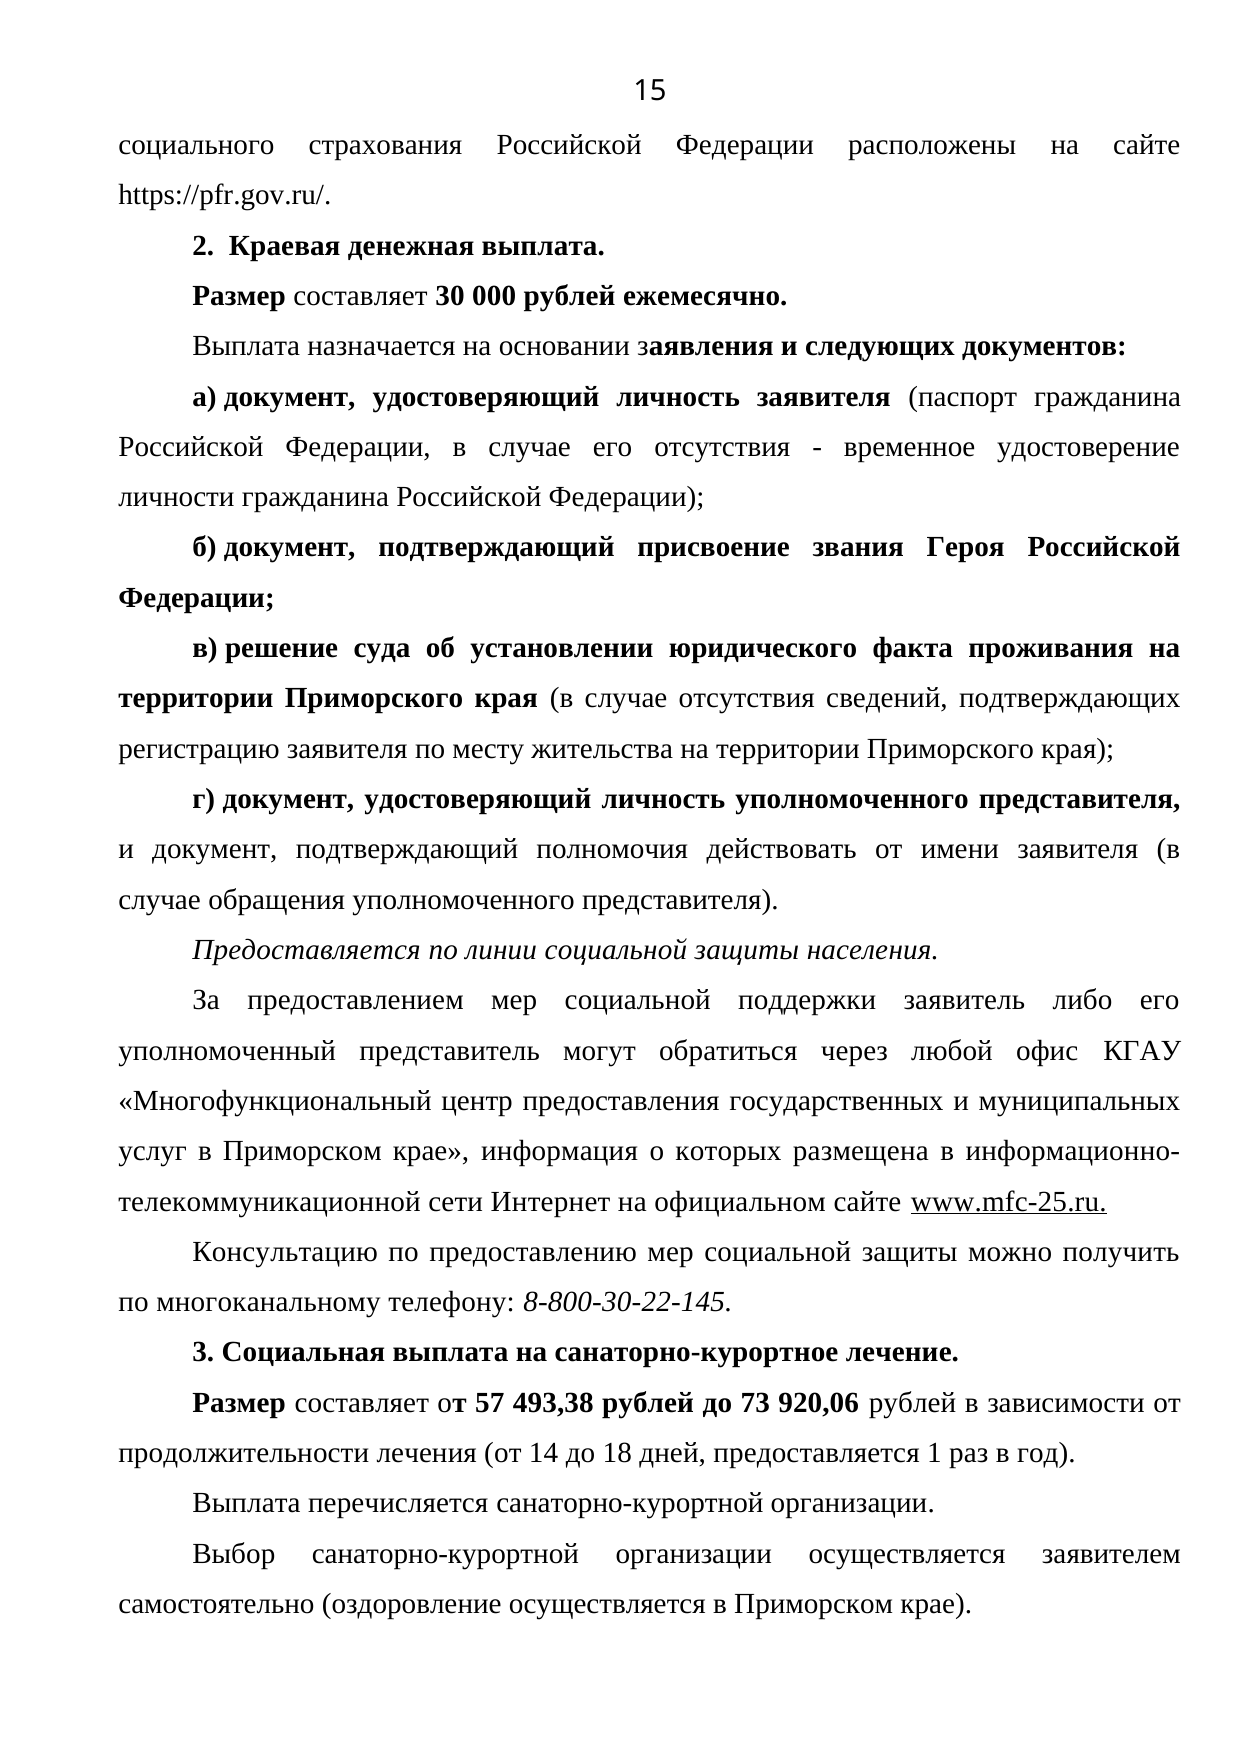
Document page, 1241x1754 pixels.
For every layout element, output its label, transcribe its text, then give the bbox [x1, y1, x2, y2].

list 2. Краевая денежная выплата. [118, 228, 1181, 261]
text в) решение суда об установлении юридического факта проживания на территории Приморского края (в случае отсутствия сведений, подтверждающих регистрацию заявителя по месту жительства на территории Приморского края); [118, 630, 1181, 764]
text г) документ, удостоверяющий личность уполномоченного представителя, и документ, подтверждающий полномочия действовать от имени заявителя (в случае обращения уполномоченного представителя). [118, 781, 1181, 915]
text Выбор санаторно-курортной организации осуществляется заявителем самостоятельно (оздоровление осуществляется в Приморском крае). [118, 1536, 1181, 1620]
text б) документ, подтверждающий присвоение звания Героя Российской Федерации; [118, 529, 1181, 613]
text Предоставляется по линии социальной защиты населения. [118, 932, 1181, 966]
list Размер составляет 30 000 рублей ежемесячно. [118, 278, 1181, 312]
list Размер составляет от 57 493,38 рублей до 73 920,06 рублей в зависимости от продолжительности лечения (от 14 до 18 дней, предоставляется 1 раз в год). [118, 1385, 1181, 1469]
list Выплата перечисляется санаторно-курортной организации. [118, 1486, 1181, 1519]
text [118, 127, 1181, 211]
text Консультацию по предоставлению мер социальной защиты можно получить по многоканальному телефону: 8-800-30-22-145. [118, 1234, 1181, 1318]
text а) документ, удостоверяющий личность заявителя (паспорт гражданина Российской Федерации, в случае его отсутствия - временное удостоверение личности гражданина Российской Федерации); [118, 379, 1181, 513]
text За предоставлением мер социальной поддержки заявитель либо его уполномоченный представитель могут обратиться через любой офис КГАУ «Многофункциональный центр предоставления государственных и муниципальных услуг в Приморском крае», информация о которых размещена в информационно-телекоммуникационной сети Интернет на официальном сайте www.mfc-25.ru. [118, 982, 1181, 1217]
list 3. Социальная выплата на санаторно-курортное лечение. [118, 1334, 1181, 1368]
text Выплата назначается на основании заявления и следующих документов: [118, 328, 1181, 362]
